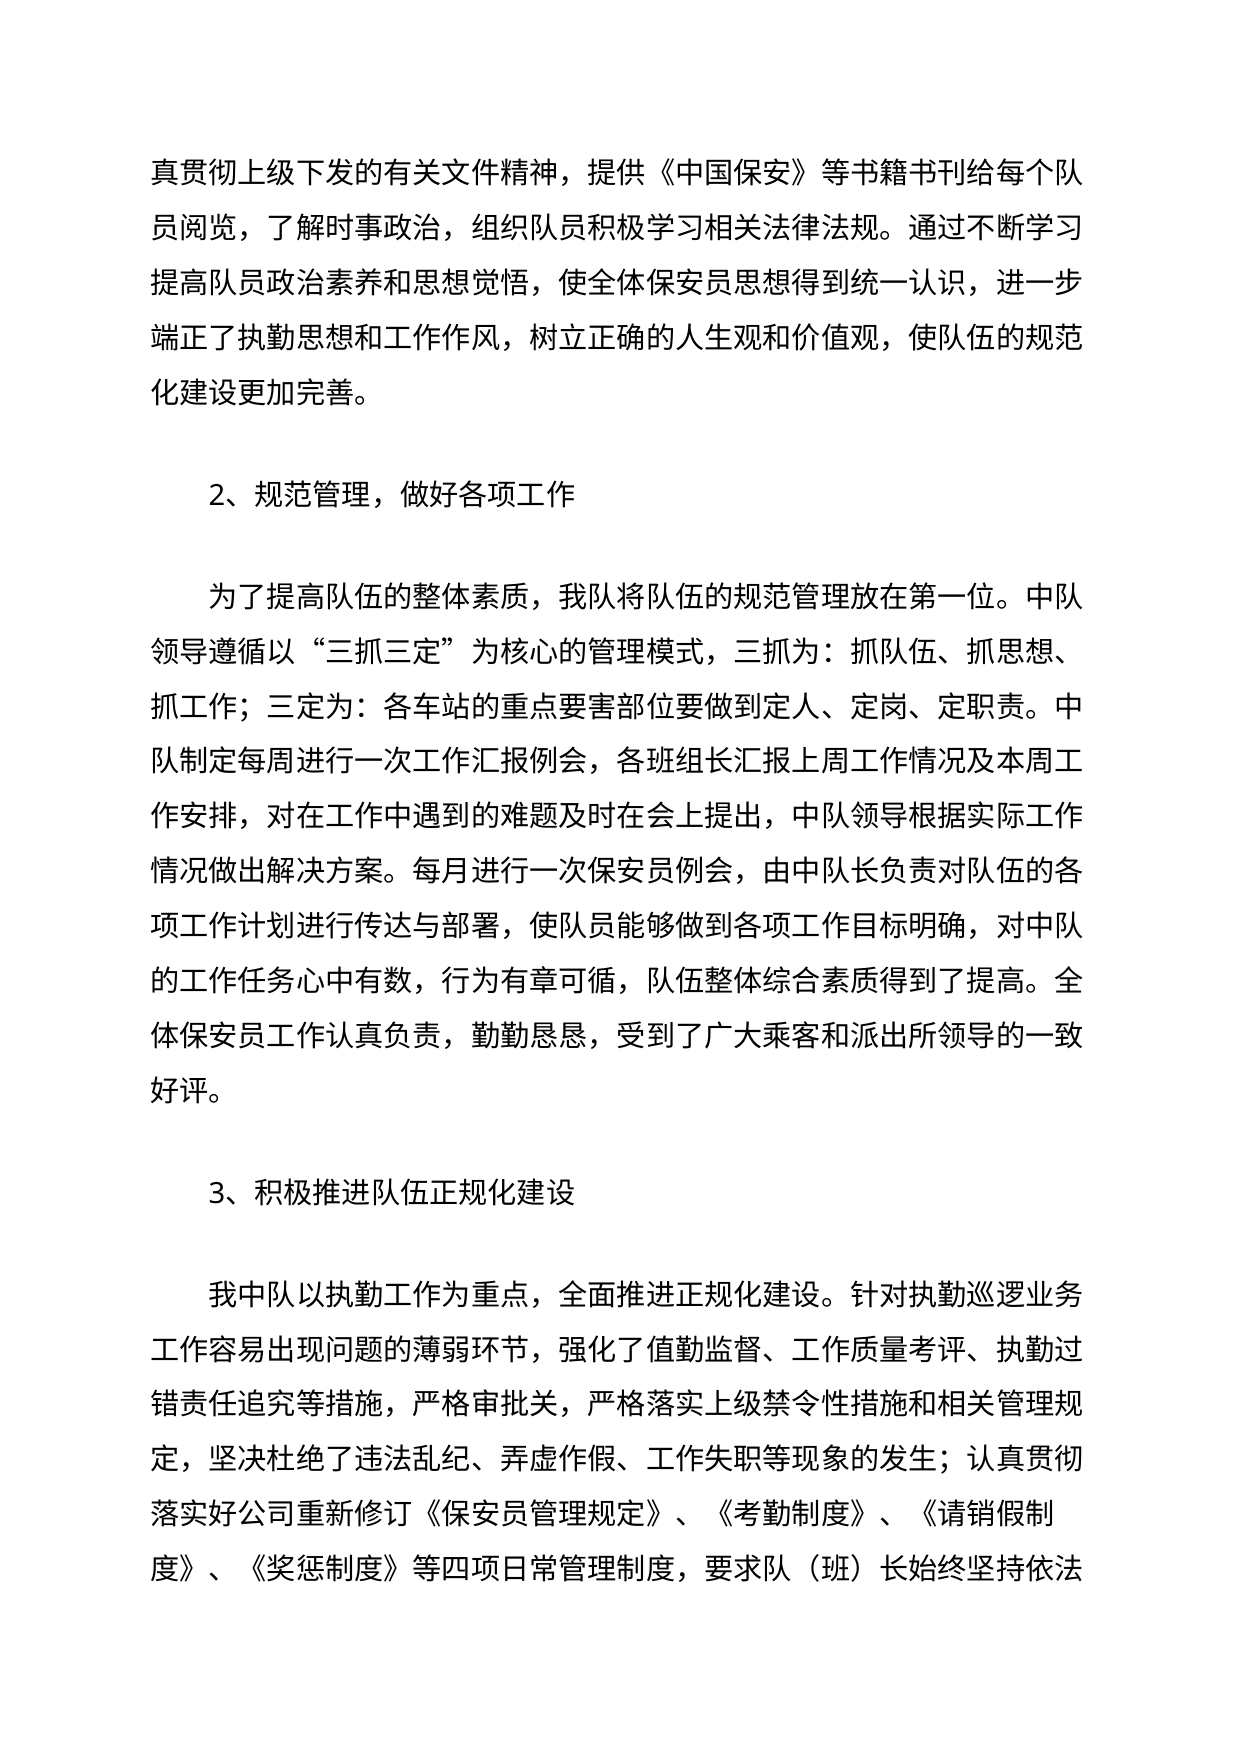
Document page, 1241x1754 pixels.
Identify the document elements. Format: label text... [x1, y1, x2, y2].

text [150, 150, 1090, 412]
text 为了提高队伍的整体素质，我队将队伍的规范管理放在第一位。中队领导遵循以“三抓三定”为核心的管理模式，三抓为：抓队伍、抓思想、抓工作；三定为：各车站的重点要害部位要做到定人、定岗、定职责。中队制定每周进行一次工作汇报例会，各班组长汇报上周工作情况及本周工作安排，对在工作中遇到的难题及时在会上提出，中队领导根据实际工作情况做出解决方案。每月进行一次保安员例会，由中队长负责对队伍的各项工作计划进行传达与部署，使队员能够做到各项工作目标明确，对中队的工作任务心中有数，行为有章可循，队伍整体综合素质得到了提高。全体保安员工作认真负责，勤勤恳恳，受到了广大乘客和派出所领导的一致好评。 [150, 573, 1090, 1110]
text 3、积极推进队伍正规化建设 [150, 1169, 1090, 1212]
text 2、规范管理，做好各项工作 [150, 471, 1090, 514]
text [150, 1271, 1090, 1588]
